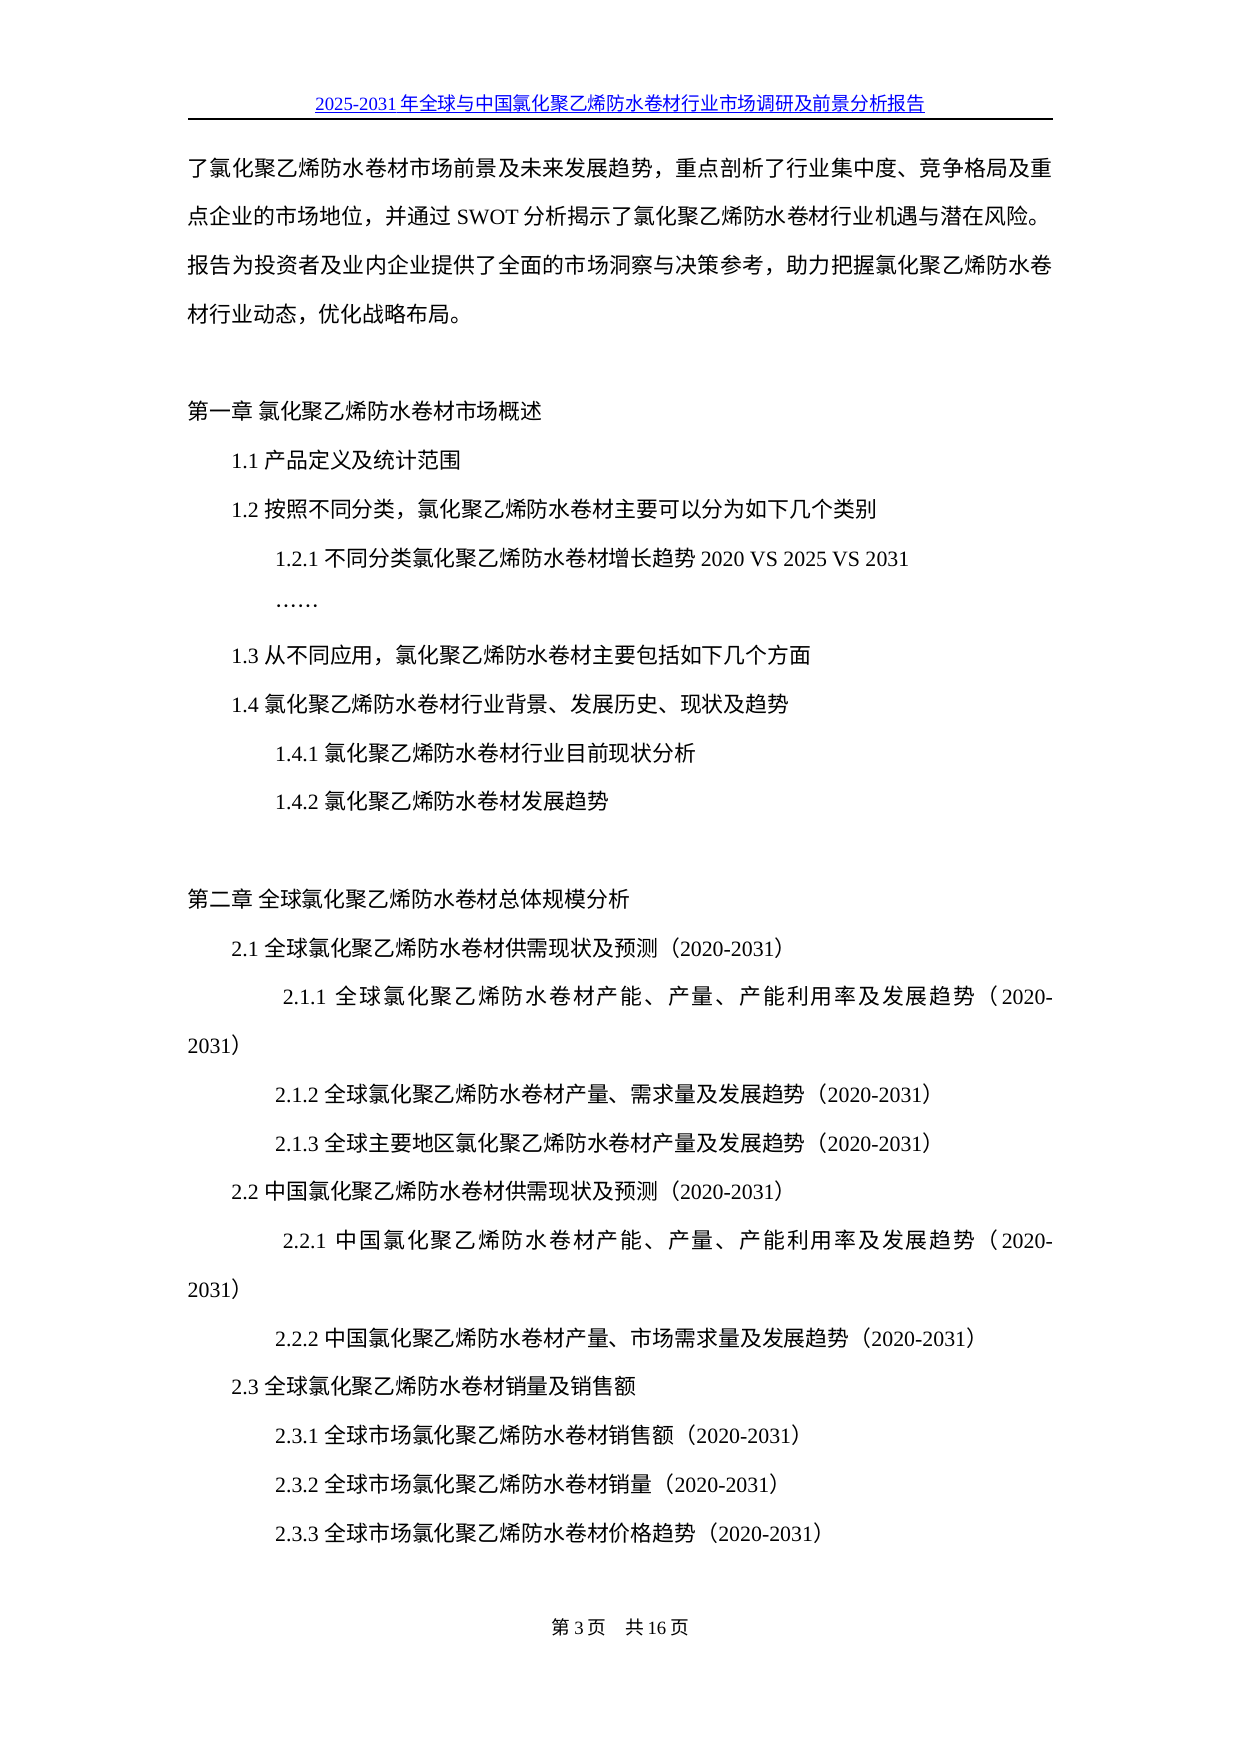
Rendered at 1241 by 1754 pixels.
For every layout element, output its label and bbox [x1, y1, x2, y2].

text [187, 150, 1053, 1548]
